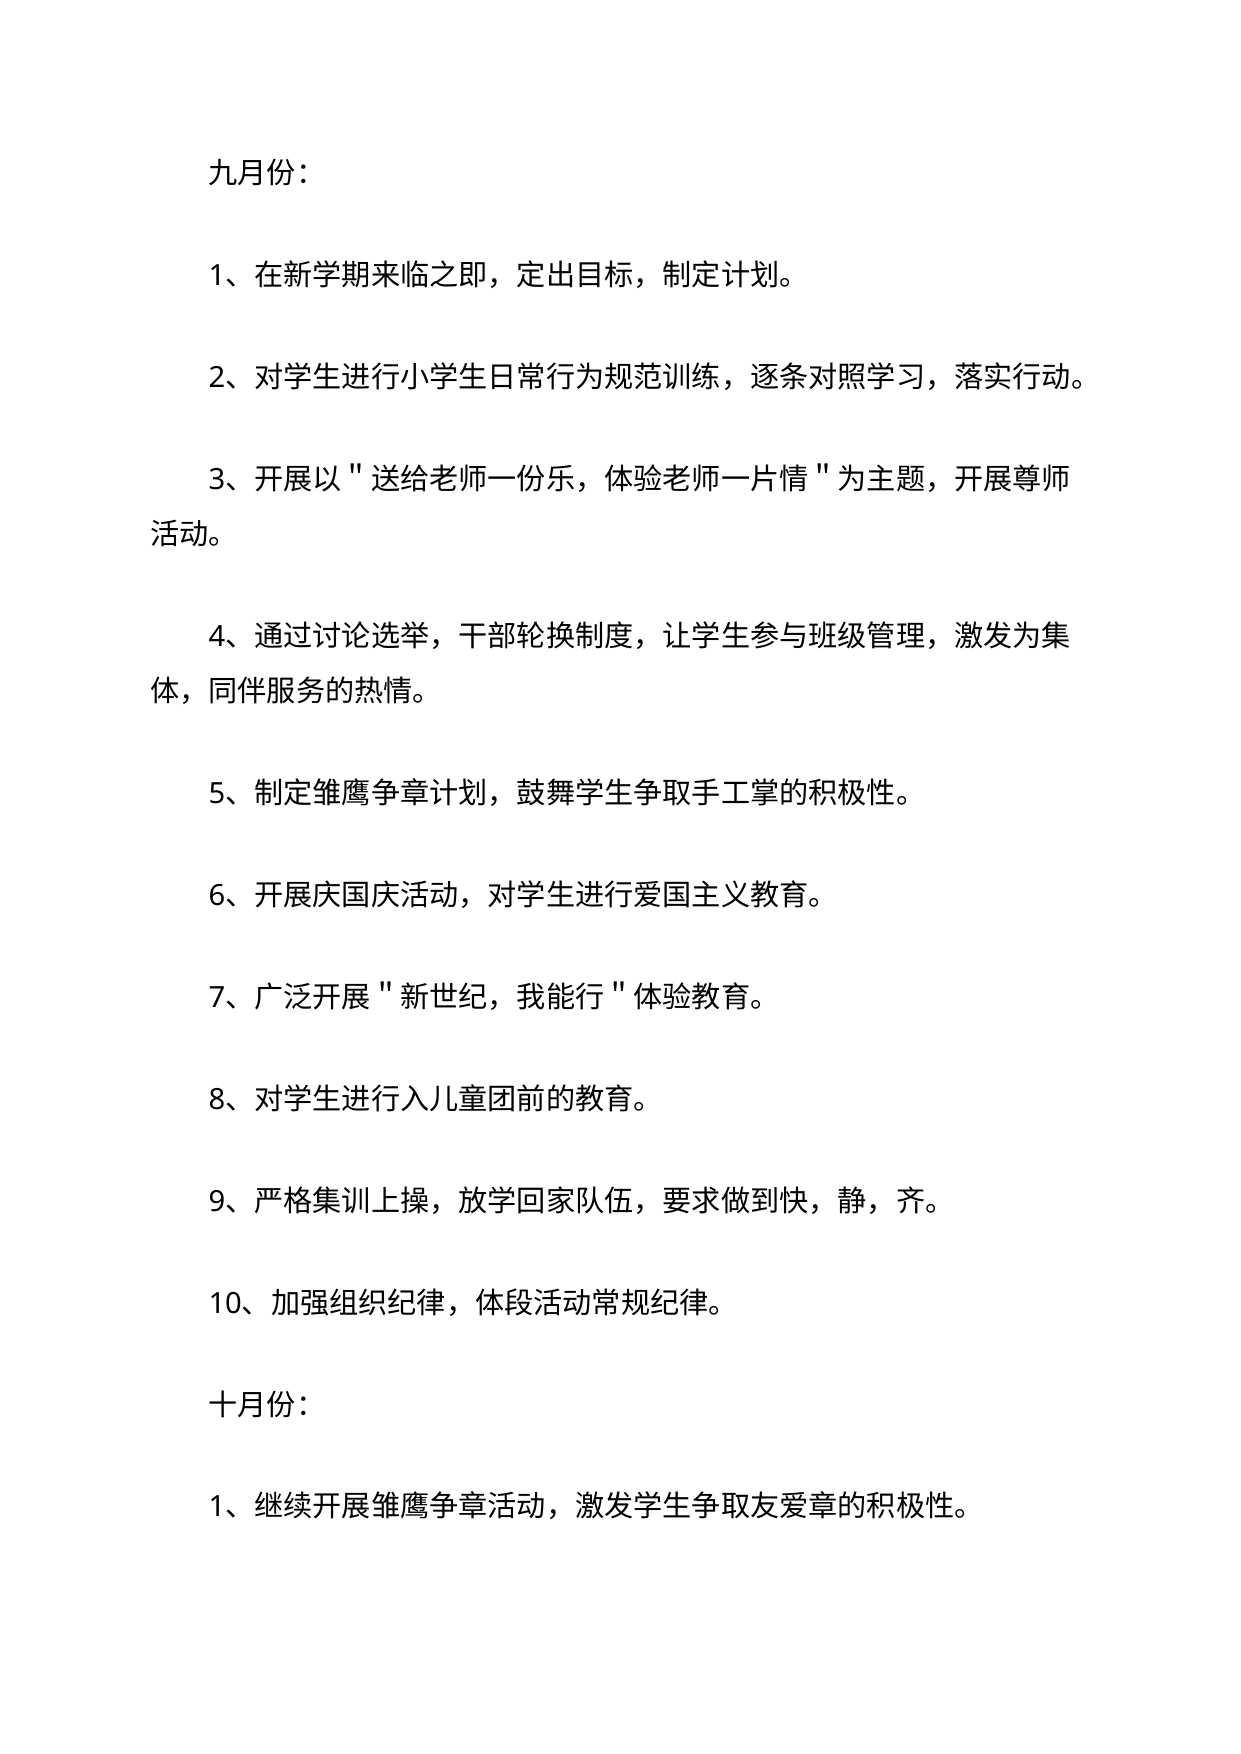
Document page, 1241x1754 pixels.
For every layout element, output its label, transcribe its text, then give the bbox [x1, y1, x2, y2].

text 3、开展以＂送给老师一份乐，体验老师一片情＂为主题，开展尊师活动。 [150, 456, 1090, 553]
text 2、对学生进行小学生日常行为规范训练，逐条对照学习，落实行动。 [150, 354, 1090, 396]
text 1、在新学期来临之即，定出目标，制定计划。 [150, 252, 1090, 294]
text 9、严格集训上操，放学回家队伍，要求做到快，静，齐。 [150, 1177, 1090, 1219]
text 7、广泛开展＂新世纪，我能行＂体验教育。 [150, 973, 1090, 1016]
text 10、加强组织纪律，体段活动常规纪律。 [150, 1279, 1090, 1322]
text 4、通过讨论选举，干部轮换制度，让学生参与班级管理，激发为集体，同伴服务的热情。 [150, 612, 1090, 710]
text 8、对学生进行入儿童团前的教育。 [150, 1075, 1090, 1118]
text 九月份： [150, 150, 1090, 192]
text 5、制定雏鹰争章计划，鼓舞学生争取手工掌的积极性。 [150, 769, 1090, 812]
text 1、继续开展雏鹰争章活动，激发学生争取友爱章的积极性。 [150, 1483, 1090, 1525]
text 6、开展庆国庆活动，对学生进行爱国主义教育。 [150, 871, 1090, 914]
text 十月份： [150, 1381, 1090, 1423]
